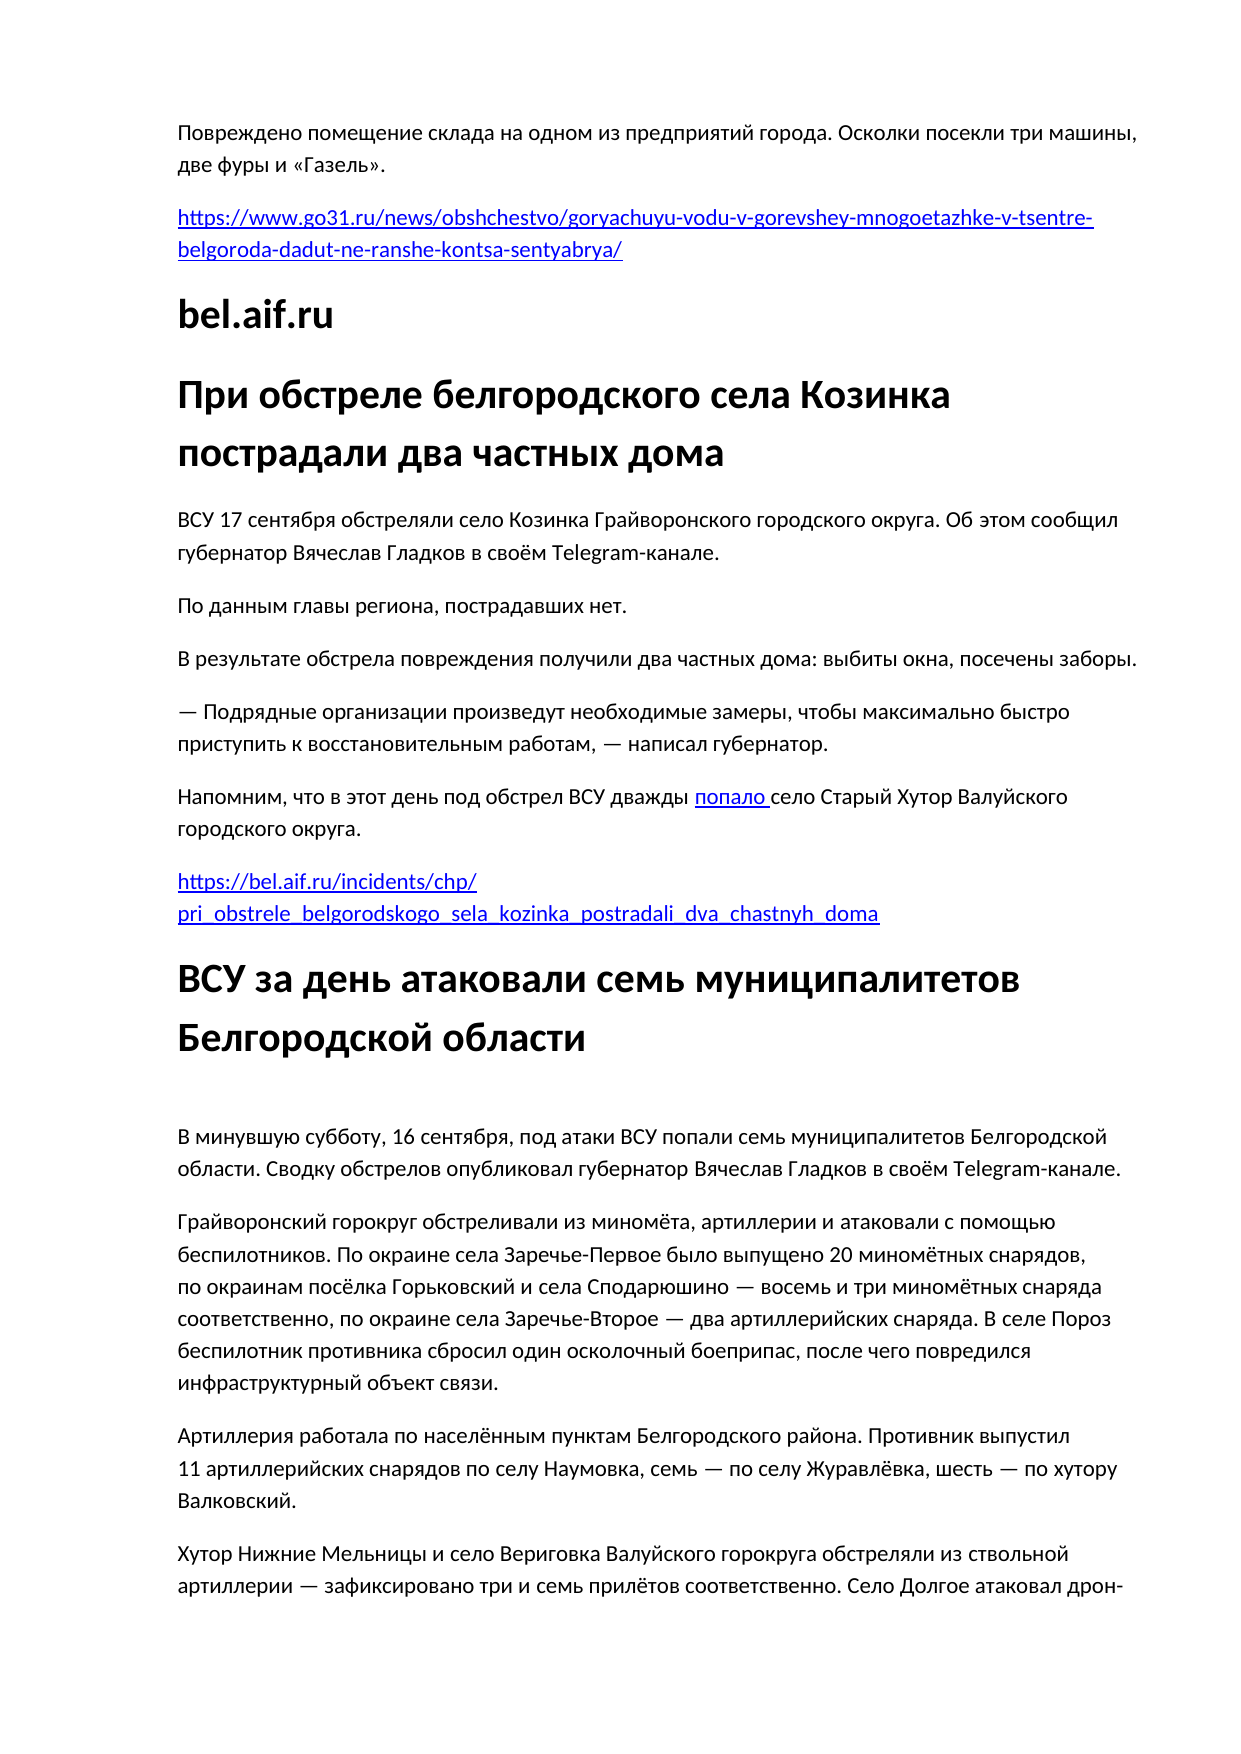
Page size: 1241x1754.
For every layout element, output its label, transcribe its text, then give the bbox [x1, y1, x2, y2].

text При обстреле белгородского села Козинка пострадали два частных дома [177, 368, 1152, 477]
text По данным главы региона, пострадавших нет. [177, 591, 1152, 619]
text Артиллерия работала по населённым пунктам Белгородского района. Противник выпустил 11 артиллерийских снарядов по селу Наумовка, семь — по селу Журавлёвка, шесть — по хутору Валковский. [177, 1421, 1152, 1514]
text ВСУ за день атаковали семь муниципалитетов Белгородской области [177, 952, 1152, 1062]
text Напомним, что в этот день под обстрел ВСУ дважды попало село Старый Хутор Валуйского городского округа. [177, 782, 1152, 842]
text bel.aif.ru [177, 288, 1152, 339]
text https://www.go31.ru/news/obshchestvo/goryachuyu-vodu-v-gorevshey-mnogoetazhke-v-tsentre-belgoroda-dadut-ne-ranshe-kontsa-sentyabrya/ [177, 203, 1152, 263]
text Грайворонский горокруг обстреливали из миномёта, артиллерии и атаковали с помощью беспилотников. По окраине села Заречье-Первое было выпущено 20 миномётных снарядов, по окраинам посёлка Горьковский и села Сподарюшино — восемь и три миномётных снаряда соответственно, по окраине села Заречье-Второе — два артиллерийских снаряда. В селе Пороз беспилотник противника сбросил один осколочный боеприпас, после чего повредился инфраструктурный объект связи. [177, 1207, 1152, 1396]
text https://bel.aif.ru/incidents/chp/pri_obstrele_belgorodskogo_sela_kozinka_postradali_dva_chastnyh_doma [177, 867, 1152, 927]
text В результате обстрела повреждения получили два частных дома: выбиты окна, посечены заборы. [177, 644, 1152, 672]
text В минувшую субботу, 16 сентября, под атаки ВСУ попали семь муниципалитетов Белгородской области. Сводку обстрелов опубликовал губернатор Вячеслав Гладков в своём Telegram-канале. [177, 1090, 1152, 1182]
text ВСУ 17 сентября обстреляли село Козинка Грайворонского городского округа. Об этом сообщил губернатор Вячеслав Гладков в своём Telegram-канале. [177, 506, 1152, 566]
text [177, 1539, 1152, 1599]
text — Подрядные организации произведут необходимые замеры, чтобы максимально быстро приступить к восстановительным работам, — написал губернатор. [177, 697, 1152, 757]
text Повреждено помещение склада на одном из предприятий города. Осколки посекли три машины, две фуры и «Газель». [177, 118, 1152, 178]
